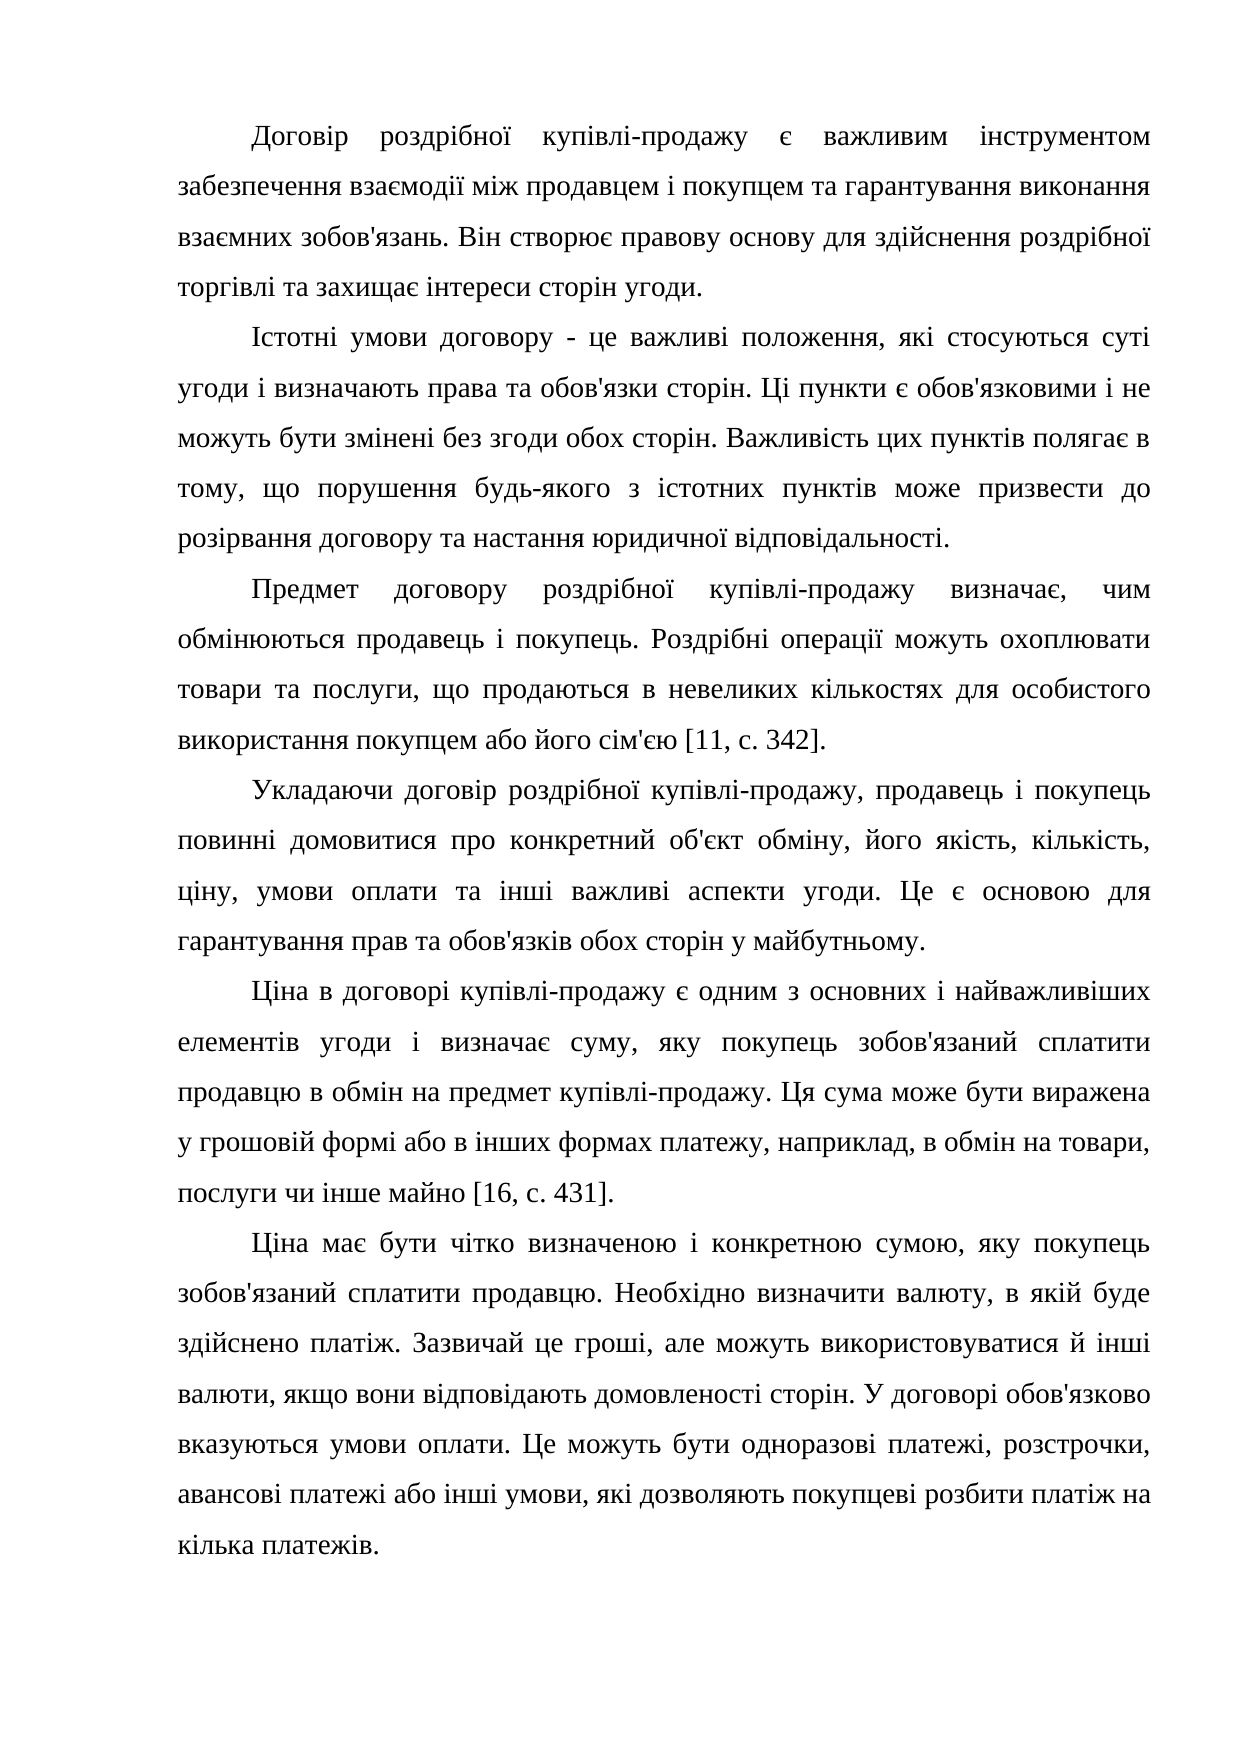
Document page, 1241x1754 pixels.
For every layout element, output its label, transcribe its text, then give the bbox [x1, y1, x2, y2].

text Ціна має бути чітко визначеною і конкретною сумою, яку покупець зобов'язаний сплатити продавцю. Необхідно визначити валюту, в якій буде здійснено платіж. Зазвичай це гроші, але можуть використовуватися й інші валюти, якщо вони відповідають домовленості сторін. У договорі обов'язково вказуються умови оплати. Це можуть бути одноразові платежі, розстрочки, авансові платежі або інші умови, які дозволяють покупцеві розбити платіж на кілька платежів. [177, 1225, 1152, 1560]
text Істотні умови договору - це важливі положення, які стосуються суті угоди і визначають права та обов'язки сторін. Ці пункти є обов'язковими і не можуть бути змінені без згоди обох сторін. Важливість цих пунктів полягає в тому, що порушення будь-якого з істотних пунктів може призвести до розірвання договору та настання юридичної відповідальності. [177, 319, 1152, 554]
text Предмет договору роздрібної купівлі-продажу визначає, чим обмінюються продавець і покупець. Роздрібні операції можуть охоплювати товари та послуги, що продаються в невеликих кількостях для особистого використання покупцем або його сім'єю [11, с. 342]. [177, 571, 1152, 755]
text Ціна в договорі купівлі-продажу є одним з основних і найважливіших елементів угоди і визначає суму, яку покупець зобов'язаний сплатити продавцю в обмін на предмет купівлі-продажу. Ця сума може бути виражена у грошовій формі або в інших формах платежу, наприклад, в обмін на товари, послуги чи інше майно [16, с. 431]. [177, 973, 1152, 1208]
text Договір роздрібної купівлі-продажу є важливим інструментом забезпечення взаємодії між продавцем і покупцем та гарантування виконання взаємних зобов'язань. Він створює правову основу для здійснення роздрібної торгівлі та захищає інтереси сторін угоди. [177, 118, 1152, 303]
text Укладаючи договір роздрібної купівлі-продажу, продавець і покупець повинні домовитися про конкретний об'єкт обміну, його якість, кількість, ціну, умови оплати та інші важливі аспекти угоди. Це є основою для гарантування прав та обов'язків обох сторін у майбутньому. [177, 772, 1152, 957]
